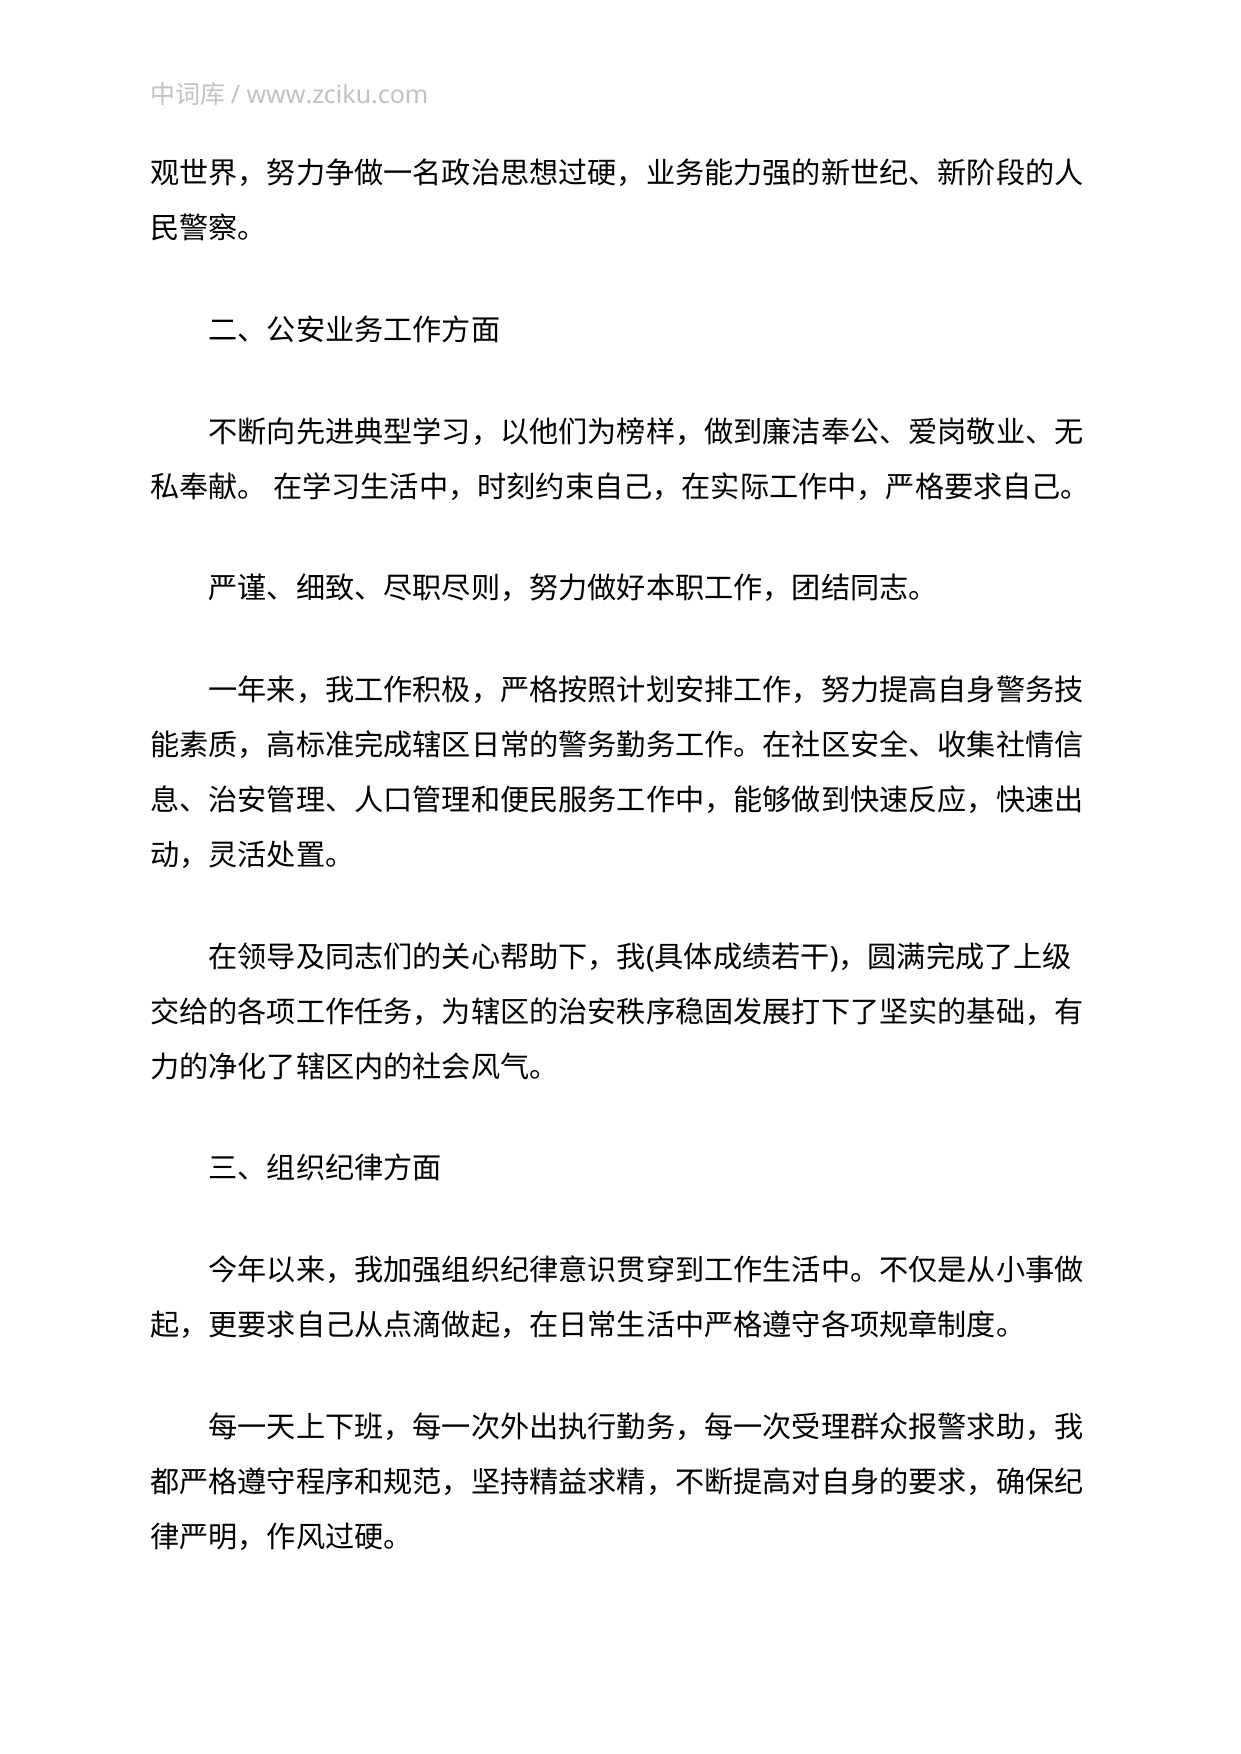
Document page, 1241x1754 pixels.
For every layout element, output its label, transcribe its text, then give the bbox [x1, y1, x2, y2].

text 在领导及同志们的关心帮助下，我(具体成绩若干)，圆满完成了上级交给的各项工作任务，为辖区的治安秩序稳固发展打下了坚实的基础，有力的净化了辖区内的社会风气。 [150, 933, 1090, 1086]
text 三、组织纪律方面 [150, 1145, 1090, 1187]
text 每一天上下班，每一次外出执行勤务，每一次受理群众报警求助，我都严格遵守程序和规范，坚持精益求精，不断提高对自身的要求，确保纪律严明，作风过硬。 [150, 1403, 1090, 1556]
text 严谨、细致、尽职尽则，努力做好本职工作，团结同志。 [150, 565, 1090, 607]
text 一年来，我工作积极，严格按照计划安排工作，努力提高自身警务技能素质，高标准完成辖区日常的警务勤务工作。在社区安全、收集社情信息、治安管理、人口管理和便民服务工作中，能够做到快速反应，快速出动，灵活处置。 [150, 667, 1090, 874]
text 二、公安业务工作方面 [150, 307, 1090, 349]
text 今年以来，我加强组织纪律意识贯穿到工作生活中。不仅是从小事做起，更要求自己从点滴做起，在日常生活中严格遵守各项规章制度。 [150, 1247, 1090, 1344]
text 不断向先进典型学习，以他们为榜样，做到廉洁奉公、爱岗敬业、无私奉献。 在学习生活中，时刻约束自己，在实际工作中，严格要求自己。 [150, 408, 1090, 506]
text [150, 150, 1090, 247]
